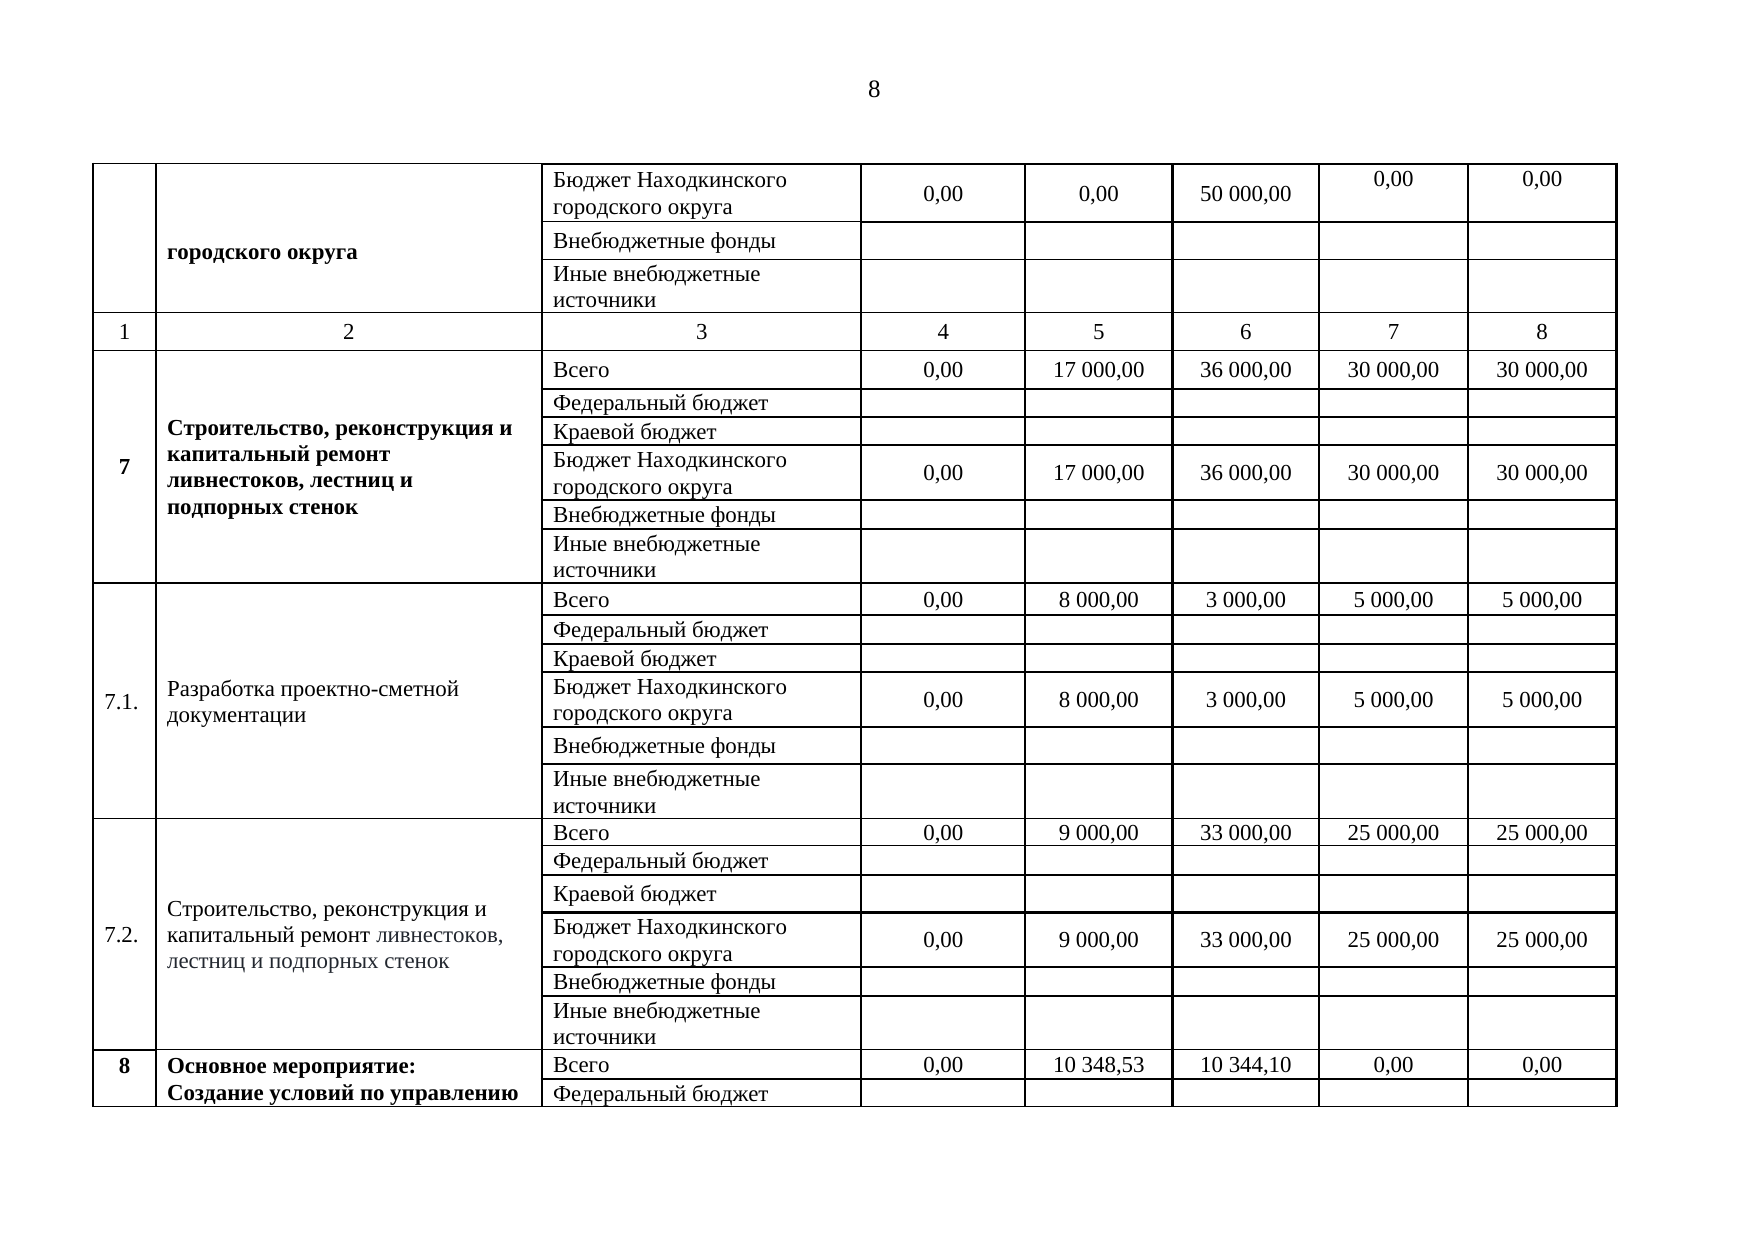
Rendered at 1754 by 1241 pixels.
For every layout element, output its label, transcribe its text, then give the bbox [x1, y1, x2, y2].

table_cell 0,00 [862, 165, 1024, 221]
table_cell [862, 645, 1024, 671]
table_cell [1026, 501, 1171, 527]
table_cell Краевой бюджет [543, 418, 860, 444]
table_cell 8 000,00 [1026, 584, 1171, 614]
table_cell 30 000,00 [1320, 351, 1467, 387]
table_cell 8 [1469, 313, 1615, 350]
table_cell [1026, 390, 1171, 416]
table_cell 4 [862, 313, 1024, 350]
table_cell [1174, 876, 1318, 911]
table_cell [1469, 728, 1615, 763]
table_cell [1320, 418, 1467, 444]
table_cell [1026, 418, 1171, 444]
table_cell 17 000,00 [1026, 351, 1171, 387]
table_cell Федеральный бюджет [543, 390, 860, 416]
table_cell [1320, 997, 1467, 1049]
table_cell Всего [543, 351, 860, 387]
table_cell [862, 418, 1024, 444]
table_cell [1174, 501, 1318, 527]
table_cell [1174, 846, 1318, 874]
table_cell 30 000,00 [1320, 446, 1467, 499]
table_cell [1174, 390, 1318, 416]
table_cell Федеральный бюджет [543, 846, 860, 874]
table_cell Иные внебюджетные источники [543, 997, 860, 1049]
table_cell [1469, 997, 1615, 1049]
table_cell 5 000,00 [1469, 673, 1615, 726]
table_cell Внебюджетные фонды [543, 222, 860, 258]
table_cell 5 000,00 [1320, 673, 1467, 726]
table_cell 0,00 [1320, 1050, 1467, 1078]
table_cell [1469, 501, 1615, 527]
table_cell [1174, 968, 1318, 994]
table_cell 0,00 [1320, 165, 1467, 221]
table_cell [1026, 223, 1171, 258]
table_cell [1026, 846, 1171, 874]
table_cell [1174, 260, 1318, 312]
table_cell [1026, 876, 1171, 911]
table_cell [1320, 728, 1467, 763]
table_cell 10 348,53 [1026, 1050, 1171, 1078]
table_cell 33 000,00 [1174, 914, 1318, 966]
table_cell [1469, 418, 1615, 444]
table_cell 30 000,00 [1469, 351, 1615, 387]
table_cell [1320, 390, 1467, 416]
table_cell [1174, 223, 1318, 258]
table_cell 7 [1320, 313, 1467, 350]
table_cell [1174, 530, 1318, 582]
table_cell [1320, 645, 1467, 671]
table_cell 25 000,00 [1469, 914, 1615, 966]
table_cell Основное мероприятие: Создание условий по управлению многоквартирными домами [157, 1050, 541, 1106]
table_cell 6 [1174, 313, 1318, 350]
table_cell 10 344,10 [1174, 1050, 1318, 1078]
table_cell 30 000,00 [1469, 446, 1615, 499]
table_cell 9 000,00 [1026, 819, 1171, 845]
table_cell [862, 846, 1024, 874]
table_cell [1026, 260, 1171, 312]
table_cell 25 000,00 [1320, 819, 1467, 845]
table_cell Иные внебюджетные источники [543, 530, 860, 582]
table_cell [862, 765, 1024, 818]
table_cell [1469, 530, 1615, 582]
table_cell Строительство, реконструкция и капитальный ремонт ливнестоков, лестниц и подпорных стенок [157, 351, 541, 582]
table_cell [1469, 223, 1615, 258]
table_cell [1026, 728, 1171, 763]
table_cell [1320, 616, 1467, 642]
table_cell 0,00 [862, 446, 1024, 499]
table_cell [1469, 765, 1615, 818]
table_cell [1174, 765, 1318, 818]
table_cell [1469, 260, 1615, 312]
table_cell [1026, 968, 1171, 994]
table_cell 3 000,00 [1174, 673, 1318, 726]
table_cell Бюджет Находкинского городского округа [543, 673, 860, 726]
table_cell [862, 501, 1024, 527]
table_cell 7 [94, 351, 155, 582]
table_cell [1320, 530, 1467, 582]
table_cell 25 000,00 [1320, 914, 1467, 966]
table_cell [1174, 1080, 1318, 1106]
table_cell Разработка проектно-сметной документации [157, 584, 541, 818]
table_cell [862, 616, 1024, 642]
table_cell [1174, 645, 1318, 671]
table_cell [1469, 390, 1615, 416]
table_cell 5 [1026, 313, 1171, 350]
table_cell 5 000,00 [1469, 584, 1615, 614]
table_cell [1320, 223, 1467, 258]
table_cell 0,00 [862, 914, 1024, 966]
table_cell Строительство, реконструкция и капитальный ремонт ливнестоков, лестниц и подпорных стенок [157, 819, 541, 1049]
table_cell Всего [543, 584, 860, 614]
table_cell 50 000,00 [1174, 165, 1318, 221]
table_cell [862, 876, 1024, 911]
table_cell Бюджет Находкинского городского округа [543, 446, 860, 499]
table_cell [1469, 876, 1615, 911]
table_cell Внебюджетные фонды [543, 968, 860, 994]
table_cell [862, 728, 1024, 763]
table_cell Внебюджетные фонды [543, 728, 860, 763]
table_cell [1320, 876, 1467, 911]
table_cell [1026, 530, 1171, 582]
table_cell Внебюджетные фонды [543, 501, 860, 527]
table_cell 36 000,00 [1174, 446, 1318, 499]
table_cell Бюджет Находкинского городского округа [543, 914, 860, 966]
table_cell 3 [543, 313, 860, 350]
table_cell 9 000,00 [1026, 914, 1171, 966]
table_cell 5 000,00 [1320, 584, 1467, 614]
table_cell 8 000,00 [1026, 673, 1171, 726]
table_cell [1026, 997, 1171, 1049]
table_cell [862, 530, 1024, 582]
table_cell [1174, 616, 1318, 642]
table_cell Всего [543, 819, 860, 845]
table_cell [1469, 645, 1615, 671]
table_cell [862, 260, 1024, 312]
table_cell 0,00 [1469, 1050, 1615, 1078]
table_cell 0,00 [862, 819, 1024, 845]
table_cell Федеральный бюджет [543, 1080, 860, 1106]
table_cell [862, 968, 1024, 994]
table_cell [862, 1080, 1024, 1106]
table_cell [1026, 765, 1171, 818]
table_cell [1469, 616, 1615, 642]
table_cell 0,00 [1469, 165, 1615, 221]
table_cell [1469, 846, 1615, 874]
table_cell 0,00 [862, 673, 1024, 726]
table_cell [1469, 968, 1615, 994]
table_cell [1174, 418, 1318, 444]
table_cell 0,00 [862, 351, 1024, 387]
table_cell [1174, 728, 1318, 763]
table_cell [1320, 765, 1467, 818]
table_cell [1320, 846, 1467, 874]
table_cell Иные внебюджетные источники [543, 765, 860, 818]
table_cell [862, 390, 1024, 416]
table_cell [1320, 968, 1467, 994]
table_cell Бюджет Находкинского городского округа [543, 165, 860, 221]
table_cell 8 [94, 1051, 155, 1106]
table_cell [1026, 645, 1171, 671]
table_cell 17 000,00 [1026, 446, 1171, 499]
table_cell [1469, 1080, 1615, 1106]
table_cell [1026, 1080, 1171, 1106]
table_cell Краевой бюджет [543, 876, 860, 911]
table_cell Федеральный бюджет [543, 616, 860, 642]
table_cell 7.1. [94, 584, 155, 818]
table_cell [862, 223, 1024, 258]
table_cell 25 000,00 [1469, 819, 1615, 845]
table_cell 2 [157, 313, 541, 350]
table_cell 33 000,00 [1174, 819, 1318, 845]
table_cell 36 000,00 [1174, 351, 1318, 387]
table_cell [1320, 1080, 1467, 1106]
table_cell [1320, 260, 1467, 312]
table_cell 7.2. [94, 819, 155, 1049]
table_cell Краевой бюджет [543, 645, 860, 671]
table_cell 0,00 [1026, 165, 1171, 221]
table_cell Иные внебюджетные источники [543, 260, 860, 312]
table_cell [1174, 997, 1318, 1049]
table_cell 1 [94, 313, 155, 350]
table_cell 0,00 [862, 584, 1024, 614]
table_cell [1320, 501, 1467, 527]
table_cell 3 000,00 [1174, 584, 1318, 614]
table_cell Всего [543, 1050, 860, 1078]
table_cell [862, 997, 1024, 1049]
table_cell [1026, 616, 1171, 642]
table_cell 0,00 [862, 1050, 1024, 1078]
